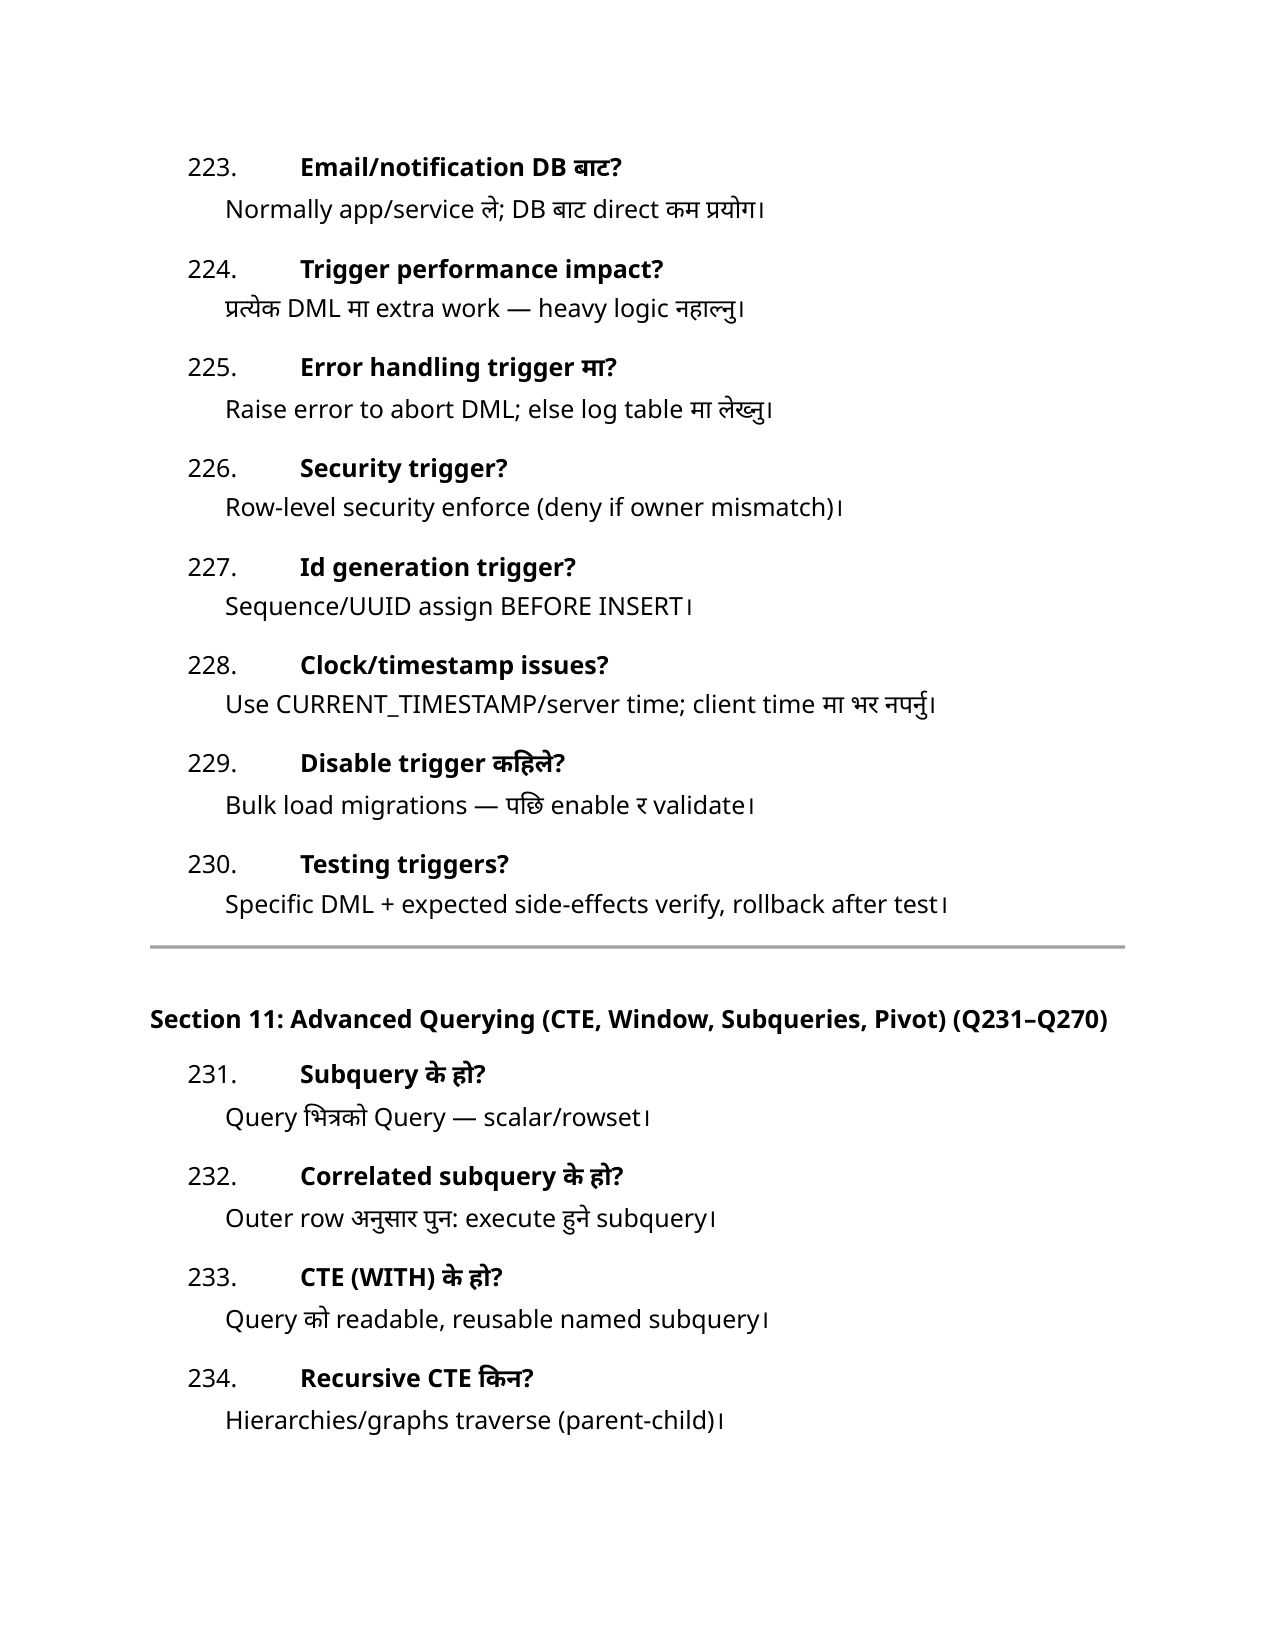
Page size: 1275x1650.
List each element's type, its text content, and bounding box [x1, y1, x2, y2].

list Subquery के हो? Query भित्रको Query — scalar/rowset। [187, 1057, 1125, 1136]
list CTE (WITH) के हो? Query को readable, reusable named subquery। [187, 1259, 1125, 1339]
list Disable trigger कहिले? Bulk load migrations — पछि enable र validate। [187, 746, 1125, 825]
list Id generation trigger? Sequence/UUID assign BEFORE INSERT। [187, 549, 1125, 625]
text Section 11: Advanced Querying (CTE, Window, Subqueries, Pivot) (Q231–Q270) [150, 1001, 1125, 1035]
list Email/notification DB बाट? Normally app/service ले; DB बाट direct कम प्रयोग। [187, 150, 1125, 229]
list Clock/timestamp issues? Use CURRENT_TIMESTAMP/server time; client time मा भर नपर्नु। [187, 647, 1125, 724]
list Trigger performance impact? प्रत्येक DML मा extra work — heavy logic नहाल्नु। [187, 251, 1125, 327]
list Error handling trigger मा? Raise error to abort DML; else log table मा लेख्नु। [187, 349, 1125, 429]
list Recursive CTE किन? Hierarchies/graphs traverse (parent-child)। [187, 1361, 1125, 1440]
list Testing triggers? Specific DML + expected side-effects verify, rollback after test। [187, 847, 1125, 923]
list Correlated subquery के हो? Outer row अनुसार पुन: execute हुने subquery। [187, 1158, 1125, 1237]
list Security trigger? Row-level security enforce (deny if owner mismatch)। [187, 451, 1125, 527]
